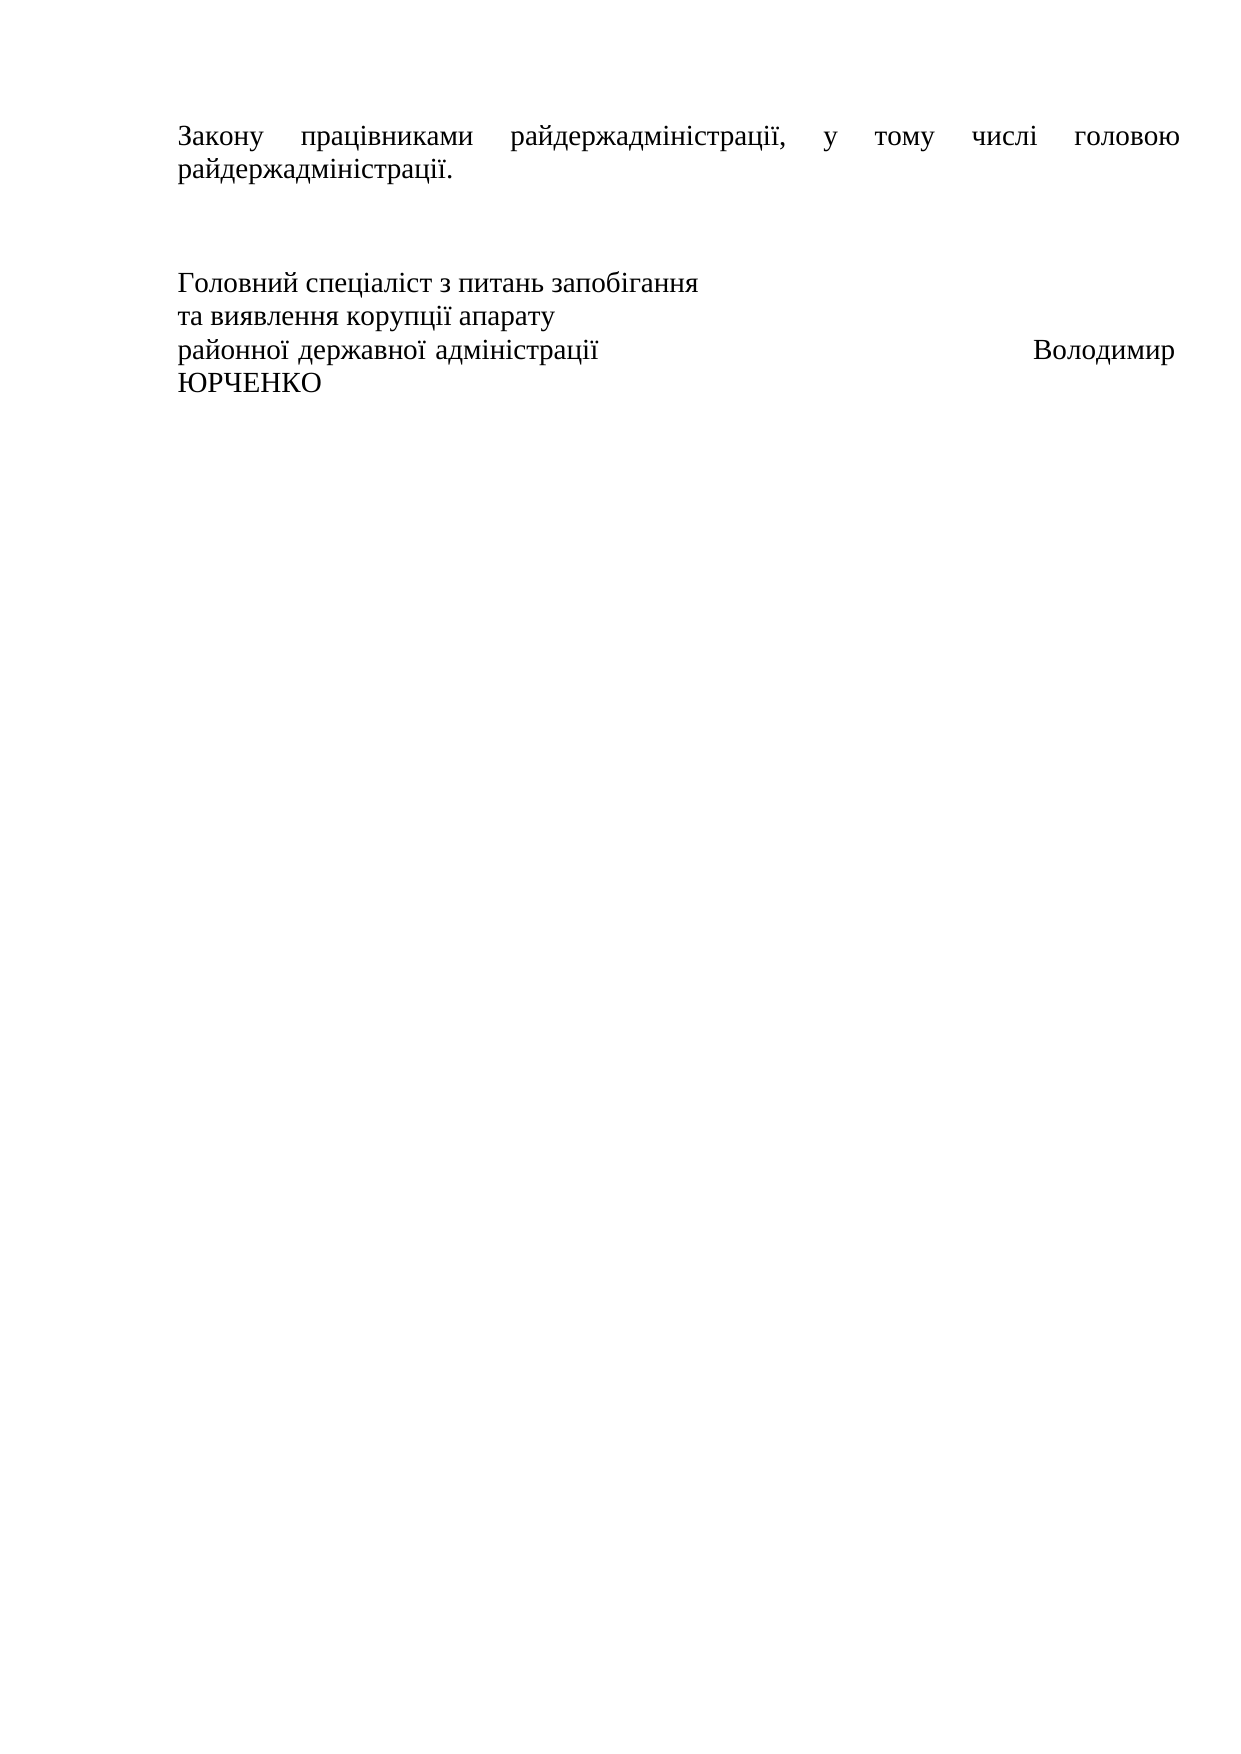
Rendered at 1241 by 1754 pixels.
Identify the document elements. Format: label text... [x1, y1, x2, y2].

text Головний спеціаліст з питань запобігання [177, 265, 1181, 298]
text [177, 118, 1181, 185]
text та виявлення корупції апарату [177, 298, 1181, 332]
text районної державної адміністрації Володимир ЮРЧЕНКО [177, 332, 1181, 399]
